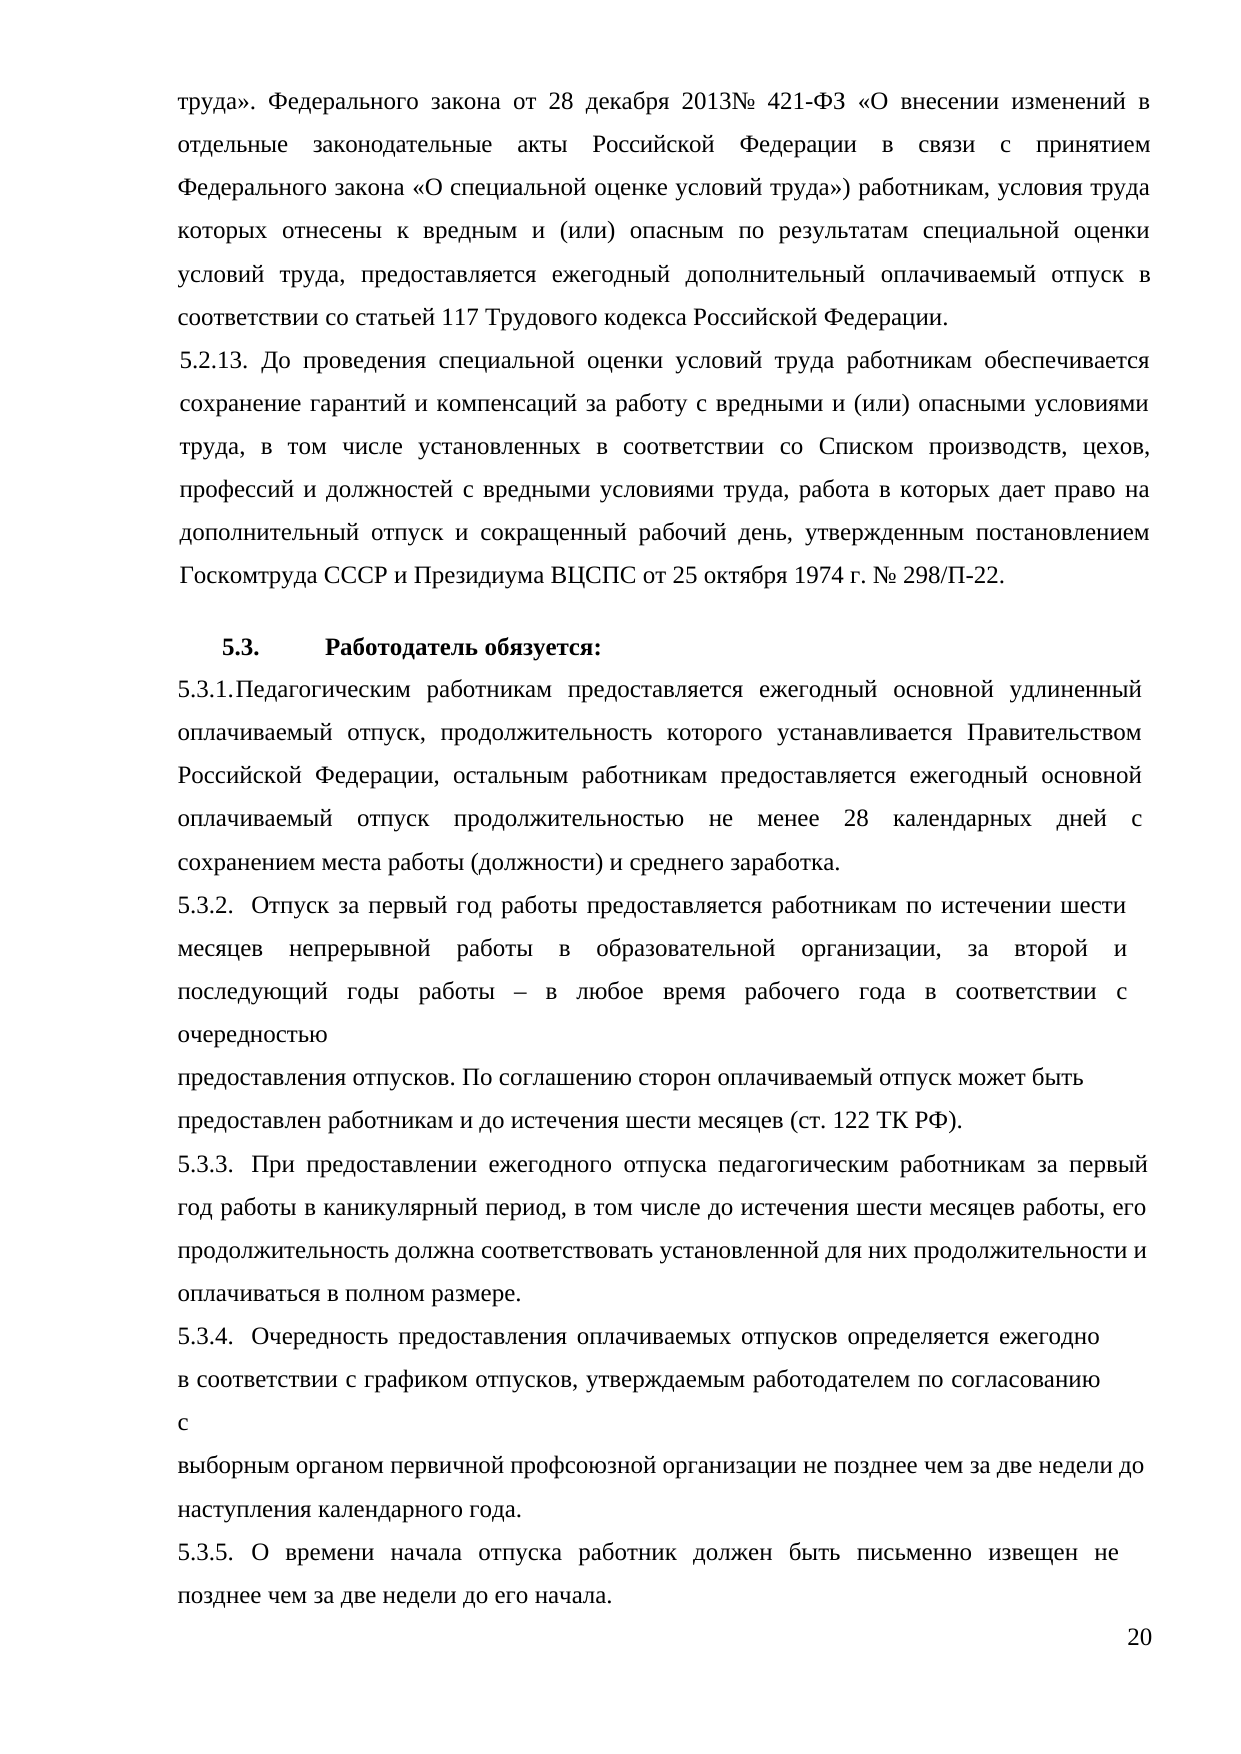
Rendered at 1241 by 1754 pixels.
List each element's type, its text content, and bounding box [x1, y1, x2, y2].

list До проведения специальной оценки условий труда работникам обеспечивается сохранение гарантий и компенсаций за работу с вредными и (или) опасными условиями труда, в том числе установленных в соответствии со Списком производств, цехов, профессий и должностей с вредными условиями труда, работа в которых дает право на дополнительный отпуск и сокращенный рабочий день, утвержденным постановлением Госкомтруда СССР и Президиума ВЦСПС от 25 октября 1974 г. № 298/П-22. [179, 345, 1150, 589]
text труда». Федерального закона от 28 декабря 2013№ 421-ФЗ «О внесении изменений в отдельные законодательные акты Российской Федерации в связи с принятием Федерального закона «О специальной оценке условий труда») работникам, условия труда которых отнесены к вредным и (или) опасным по результатам специальной оценки условий труда, предоставляется ежегодный дополнительный оплачиваемый отпуск в соответствии со статьей 117 Трудового кодекса Российской Федерации. [177, 86, 1151, 331]
text предоставления отпусков. По соглашению сторон оплачиваемый отпуск может быть предоставлен работникам и до истечения шести месяцев (ст. 122 ТК РФ). [177, 1062, 1152, 1134]
list Педагогическим работникам предоставляется ежегодный основной удлиненный оплачиваемый отпуск, продолжительность которого устанавливается Правительством Российской Федерации, остальным работникам предоставляется ежегодный основной оплачиваемый отпуск продолжительностью не менее 28 календарных дней с сохранением места работы (должности) и среднего заработка. [177, 674, 1142, 875]
list Очередность предоставления оплачиваемых отпусков определяется ежегодно в соответствии с графиком отпусков, утверждаемым работодателем по согласованию с [177, 1321, 1101, 1436]
list При предоставлении ежегодного отпуска педагогическим работникам за первый год работы в каникулярный период, в том числе до истечения шести месяцев работы, его продолжительность должна соответствовать установленной для них продолжительности и оплачиваться в полном размере. [177, 1149, 1148, 1307]
list О времени начала отпуска работник должен быть письменно извещен не позднее чем за две недели до его начала. [177, 1537, 1120, 1609]
text выборным органом первичной профсоюзной организации не позднее чем за две недели до наступления календарного года. [177, 1451, 1146, 1522]
list Отпуск за первый год работы предоставляется работникам по истечении шести месяцев непрерывной работы в образовательной организации, за второй и последующий годы работы – в любое время рабочего года в соответствии с очередностью [177, 890, 1127, 1048]
subtitle Работодатель обязуется: [222, 632, 1182, 660]
